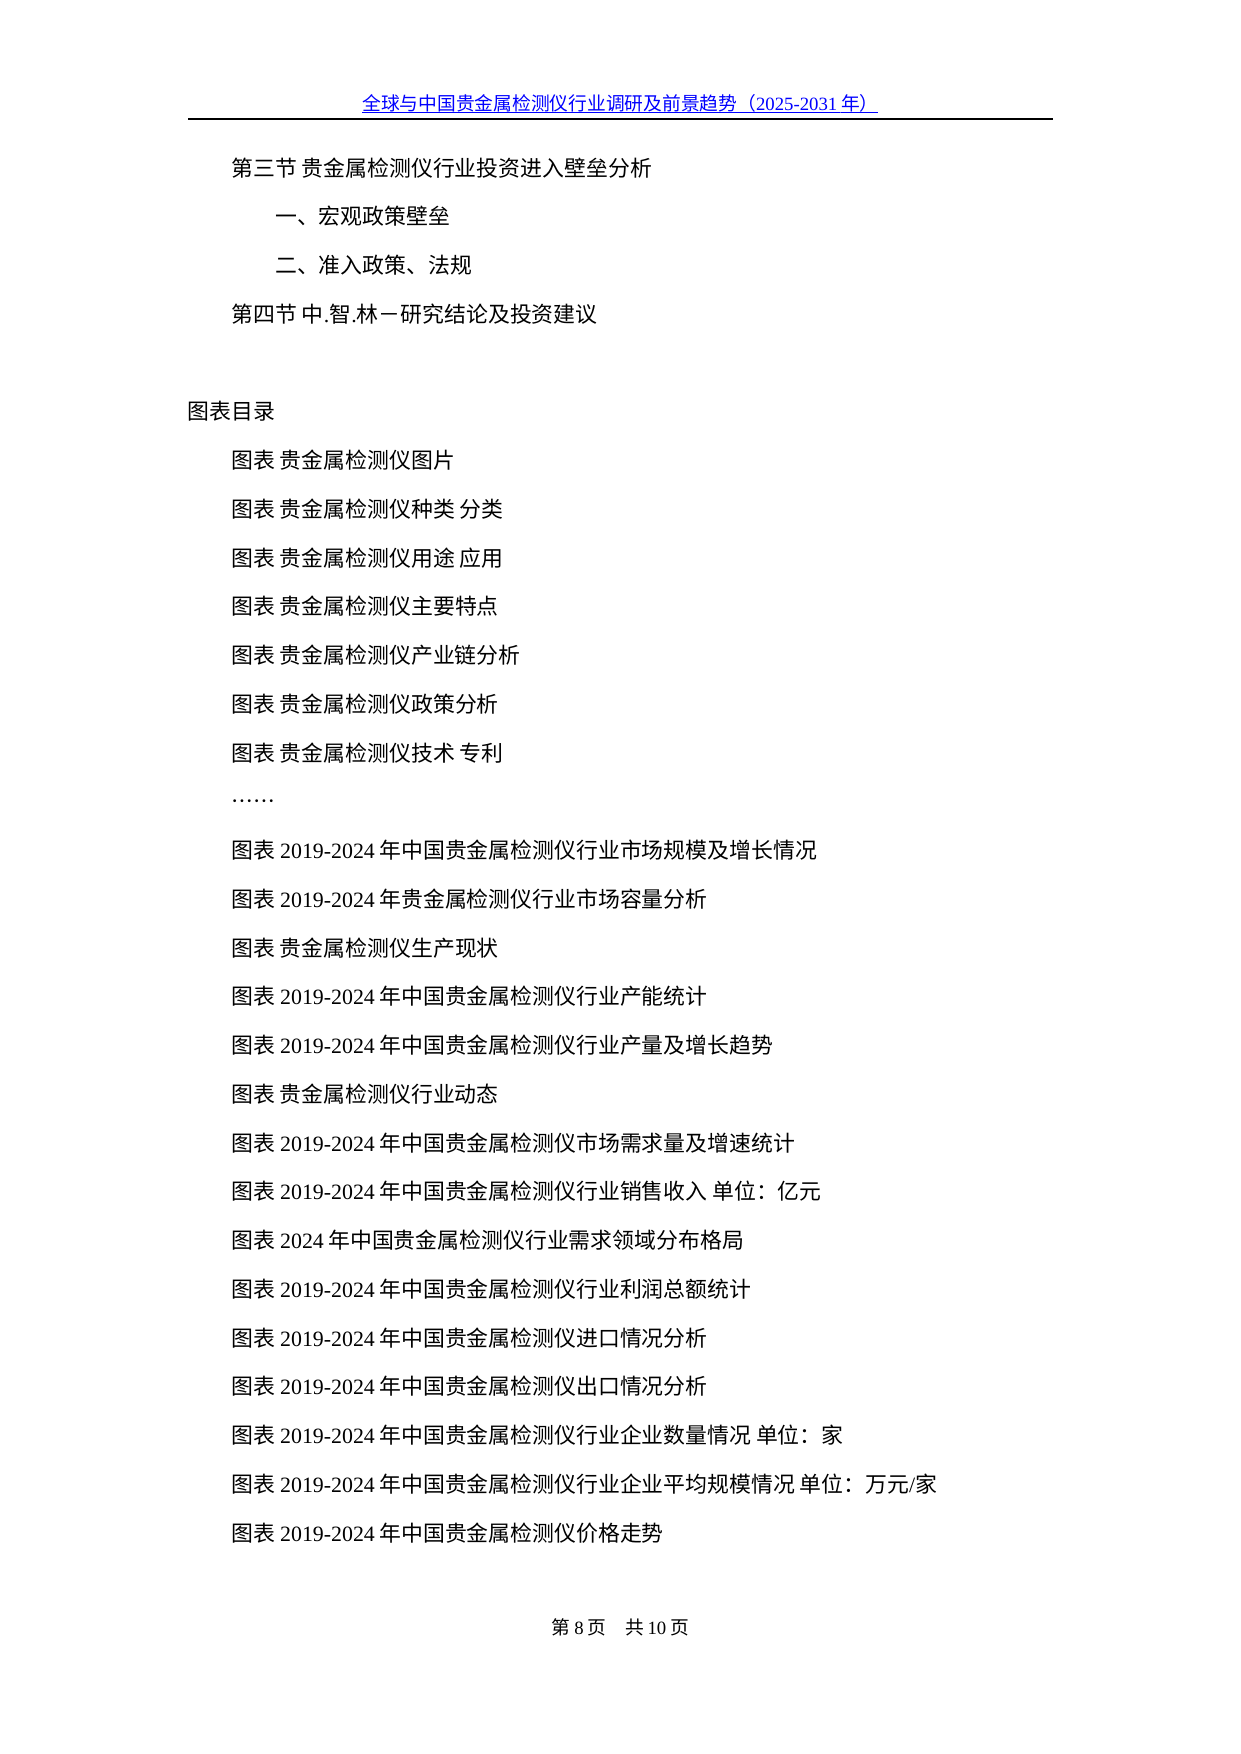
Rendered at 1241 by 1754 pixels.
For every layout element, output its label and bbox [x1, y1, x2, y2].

text [187, 150, 1053, 1548]
